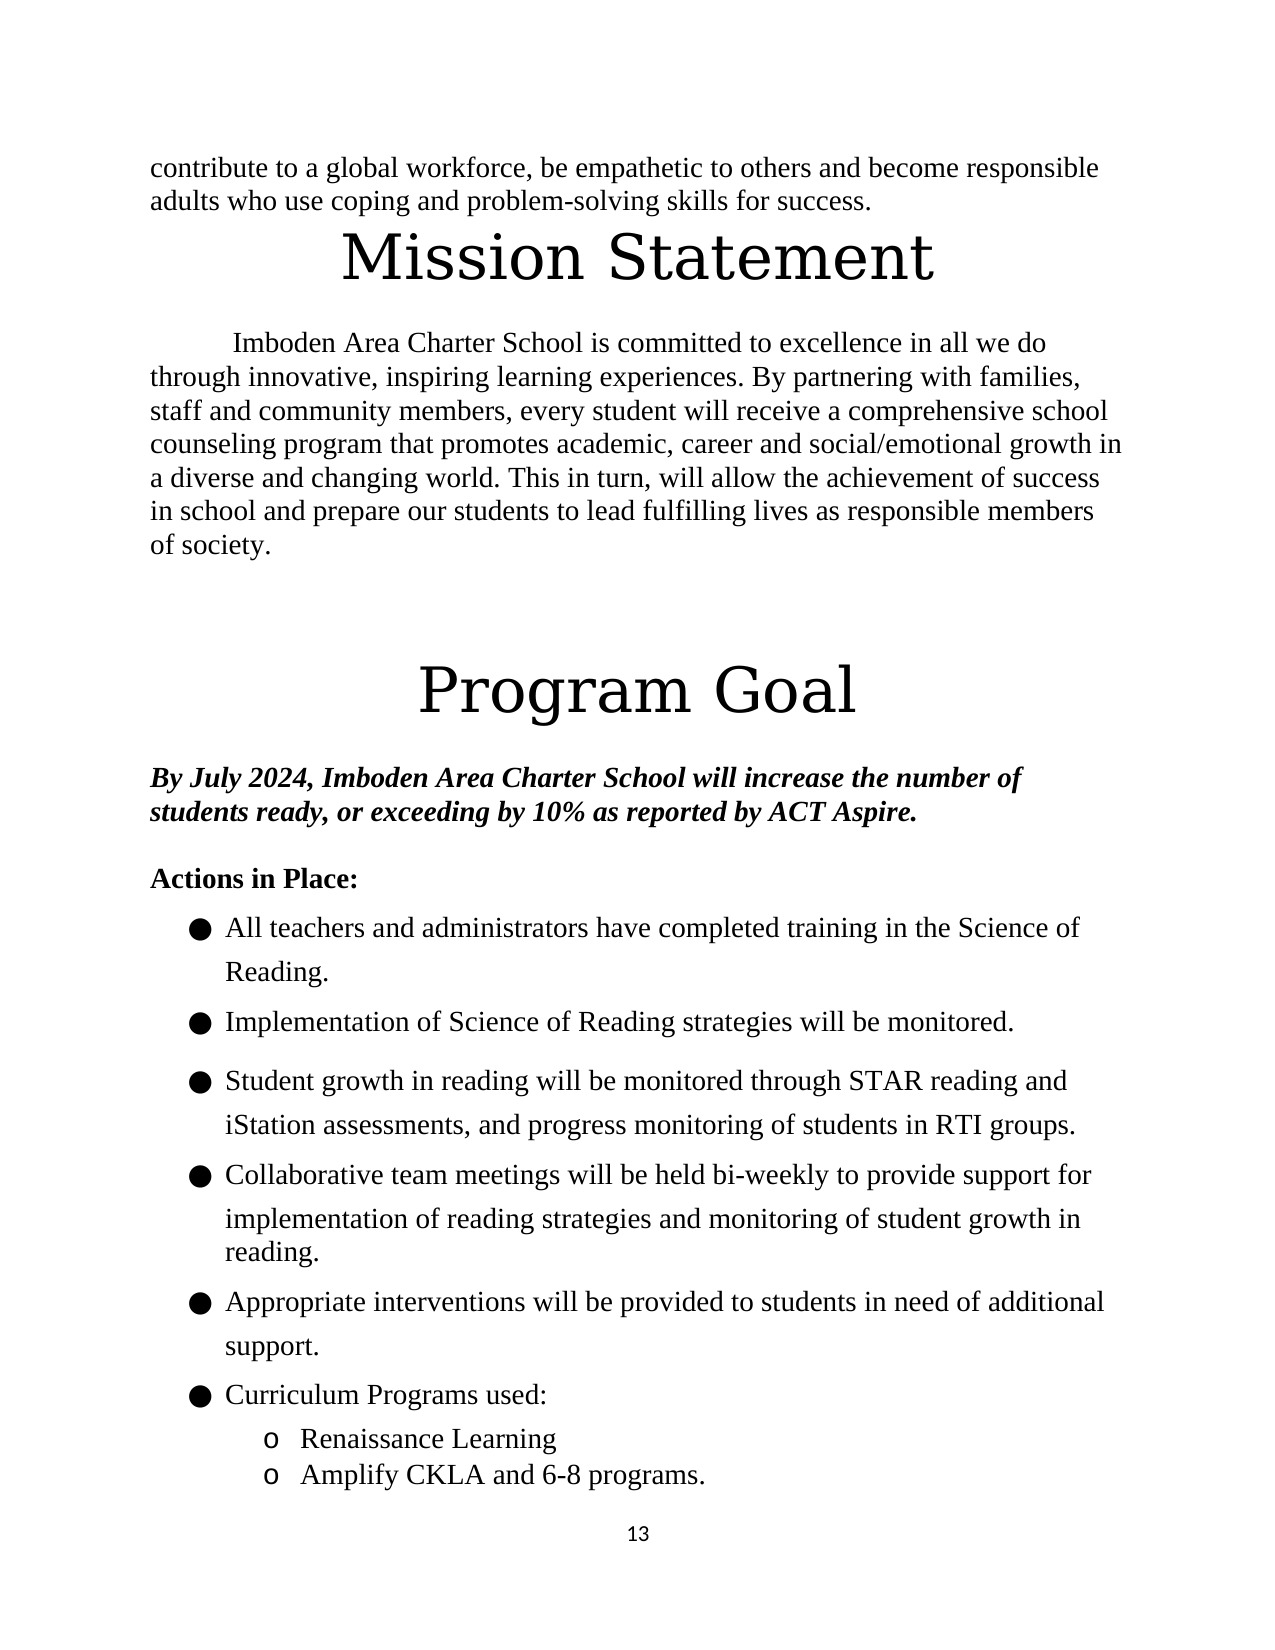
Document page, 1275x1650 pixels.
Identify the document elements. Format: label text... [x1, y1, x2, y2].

text Mission Statement [150, 217, 1125, 292]
list Amplify CKLA and 6-8 programs. [262, 1457, 1125, 1493]
list Appropriate interventions will be provided to students in need of additional support. [187, 1268, 1125, 1361]
text By July 2024, Imboden Area Charter School will increase the number of students ready, or exceeding by 10% as reported by ACT Aspire. [150, 760, 1125, 827]
list Renaissance Learning [262, 1421, 1125, 1457]
text Program Goal [150, 650, 1125, 725]
list All teachers and administrators have completed training in the Science of Reading. [187, 894, 1125, 988]
list Collaborative team meetings will be held bi-weekly to provide support for implementation of reading strategies and monitoring of student growth in reading. [187, 1141, 1125, 1268]
list Student growth in reading will be monitored through STAR reading and iStation assessments, and progress monitoring of students in RTI groups. [187, 1048, 1125, 1141]
text Imboden Area Charter School is committed to excellence in all we do through innovative, inspiring learning experiences. By partnering with families, staff and community members, every student will receive a comprehensive school counseling program that promotes academic, career and social/emotional growth in a diverse and changing world. This in turn, will allow the achievement of success in school and prepare our students to lead fulfilling lives as responsible members of society. [150, 326, 1125, 560]
list Curriculum Programs used: [187, 1361, 1125, 1421]
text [150, 150, 1125, 217]
list Implementation of Science of Reading strategies will be monitored. [187, 988, 1125, 1048]
text Actions in Place: [150, 861, 1125, 894]
